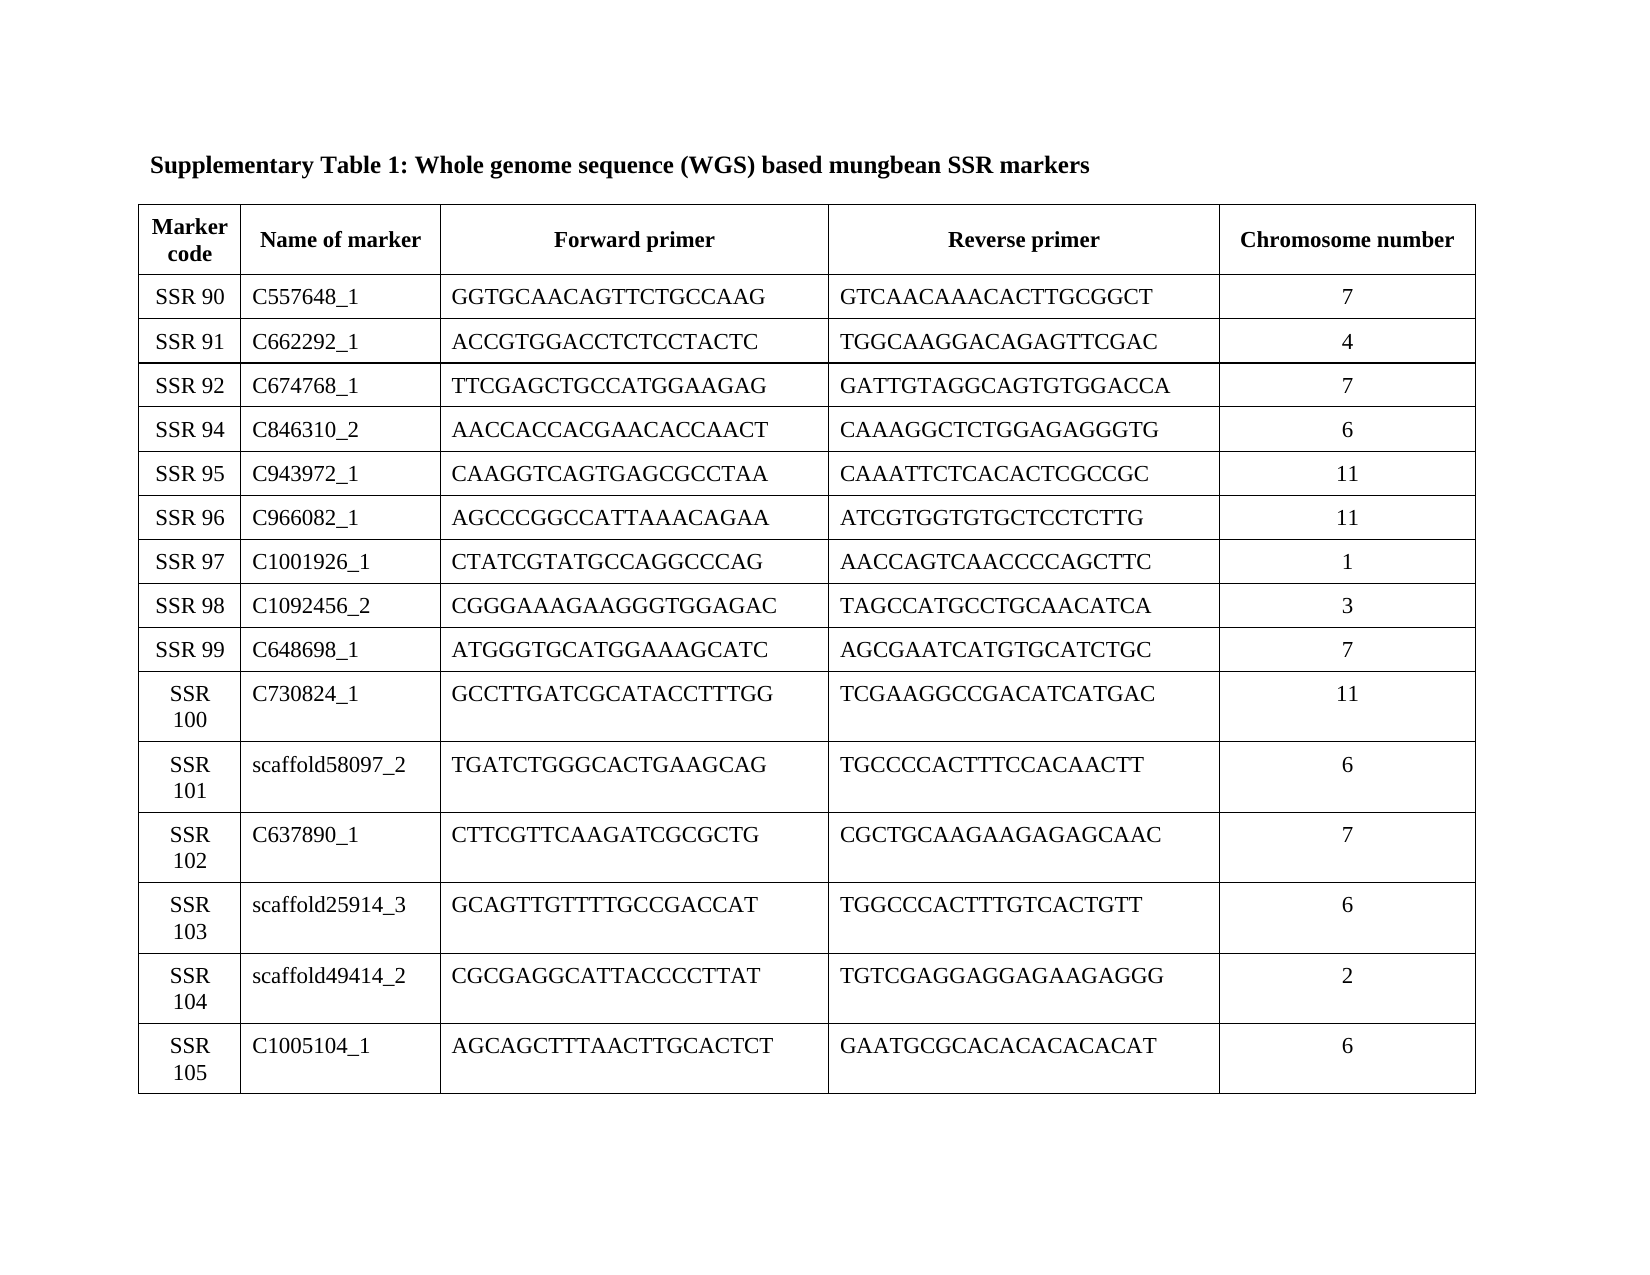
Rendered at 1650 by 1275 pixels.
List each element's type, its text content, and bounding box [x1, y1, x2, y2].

table_cell ATGGGTGCATGGAAAGCATC [441, 628, 828, 671]
table_cell CGGGAAAGAAGGGTGGAGAC [441, 584, 828, 627]
table_cell GAATGCGCACACACACACAT [829, 1024, 1219, 1093]
table_cell SSR 95 [139, 452, 240, 494]
table_cell AACCACCACGAACACCAACT [441, 407, 828, 451]
table_cell 11 [1220, 672, 1475, 741]
table_cell GTCAACAAACACTTGCGGCT [829, 275, 1219, 318]
table_cell ACCGTGGACCTCTCCTACTC [441, 319, 828, 362]
table_cell 11 [1220, 452, 1475, 494]
table_cell SSR 105 [139, 1024, 240, 1093]
table_cell TAGCCATGCCTGCAACATCA [829, 584, 1219, 627]
table_cell TGGCAAGGACAGAGTTCGAC [829, 319, 1219, 362]
table_cell TGTCGAGGAGGAGAAGAGGG [829, 954, 1219, 1023]
table_cell C1005104_1 [241, 1024, 440, 1093]
table_cell 7 [1220, 275, 1475, 318]
table_cell 6 [1220, 1024, 1475, 1093]
table_cell 6 [1220, 742, 1475, 812]
table_cell SSR 94 [139, 407, 240, 451]
table_cell TTCGAGCTGCCATGGAAGAG [441, 364, 828, 406]
table_cell C662292_1 [241, 319, 440, 362]
table_cell C730824_1 [241, 672, 440, 741]
table_cell CAAGGTCAGTGAGCGCCTAA [441, 452, 828, 494]
table_cell C966082_1 [241, 496, 440, 539]
table_cell SSR 100 [139, 672, 240, 741]
table_cell SSR 98 [139, 584, 240, 627]
table_cell 1 [1220, 540, 1475, 583]
table_header Chromosome number [1220, 205, 1475, 274]
table_cell GCCTTGATCGCATACCTTTGG [441, 672, 828, 741]
table_cell 6 [1220, 407, 1475, 451]
table_cell 6 [1220, 883, 1475, 952]
table_cell SSR 104 [139, 954, 240, 1023]
table_cell C943972_1 [241, 452, 440, 494]
table_header Forward primer [441, 205, 828, 274]
table_header Reverse primer [829, 205, 1219, 274]
table_cell SSR 102 [139, 813, 240, 882]
table_cell scaffold58097_2 [241, 742, 440, 812]
table_cell 3 [1220, 584, 1475, 627]
table_header Marker code [139, 205, 240, 274]
table_cell SSR 92 [139, 364, 240, 406]
table_cell C557648_1 [241, 275, 440, 318]
table_cell C648698_1 [241, 628, 440, 671]
table_cell 7 [1220, 364, 1475, 406]
table_cell AGCGAATCATGTGCATCTGC [829, 628, 1219, 671]
table_cell SSR 96 [139, 496, 240, 539]
table_cell SSR 91 [139, 319, 240, 362]
table_cell C1092456_2 [241, 584, 440, 627]
table_cell GATTGTAGGCAGTGTGGACCA [829, 364, 1219, 406]
table_cell AGCCCGGCCATTAAACAGAA [441, 496, 828, 539]
table_cell CGCGAGGCATTACCCCTTAT [441, 954, 828, 1023]
table_cell 7 [1220, 813, 1475, 882]
table_cell 4 [1220, 319, 1475, 362]
table_cell C1001926_1 [241, 540, 440, 583]
table_cell scaffold25914_3 [241, 883, 440, 952]
table_cell CTTCGTTCAAGATCGCGCTG [441, 813, 828, 882]
table_cell TCGAAGGCCGACATCATGAC [829, 672, 1219, 741]
table_cell CAAATTCTCACACTCGCCGC [829, 452, 1219, 494]
table_header Name of marker [241, 205, 440, 274]
table_cell TGGCCCACTTTGTCACTGTT [829, 883, 1219, 952]
table_cell AACCAGTCAACCCCAGCTTC [829, 540, 1219, 583]
table_cell C674768_1 [241, 364, 440, 406]
table_cell SSR 99 [139, 628, 240, 671]
table_cell scaffold49414_2 [241, 954, 440, 1023]
table_cell CTATCGTATGCCAGGCCCAG [441, 540, 828, 583]
table_cell SSR 101 [139, 742, 240, 812]
table_cell GGTGCAACAGTTCTGCCAAG [441, 275, 828, 318]
table_cell C637890_1 [241, 813, 440, 882]
table_cell TGATCTGGGCACTGAAGCAG [441, 742, 828, 812]
table_cell CGCTGCAAGAAGAGAGCAAC [829, 813, 1219, 882]
table_cell TGCCCCACTTTCCACAACTT [829, 742, 1219, 812]
table_cell SSR 97 [139, 540, 240, 583]
table_cell AGCAGCTTTAACTTGCACTCT [441, 1024, 828, 1093]
table_cell 7 [1220, 628, 1475, 671]
table_cell CAAAGGCTCTGGAGAGGGTG [829, 407, 1219, 451]
table_cell 2 [1220, 954, 1475, 1023]
table_cell 11 [1220, 496, 1475, 539]
text Supplementary Table 1: Whole genome sequence (WGS) based mungbean SSR markers [150, 150, 1500, 179]
table_cell ATCGTGGTGTGCTCCTCTTG [829, 496, 1219, 539]
table_cell SSR 103 [139, 883, 240, 952]
table_cell C846310_2 [241, 407, 440, 451]
table_cell GCAGTTGTTTTGCCGACCAT [441, 883, 828, 952]
table_cell SSR 90 [139, 275, 240, 318]
